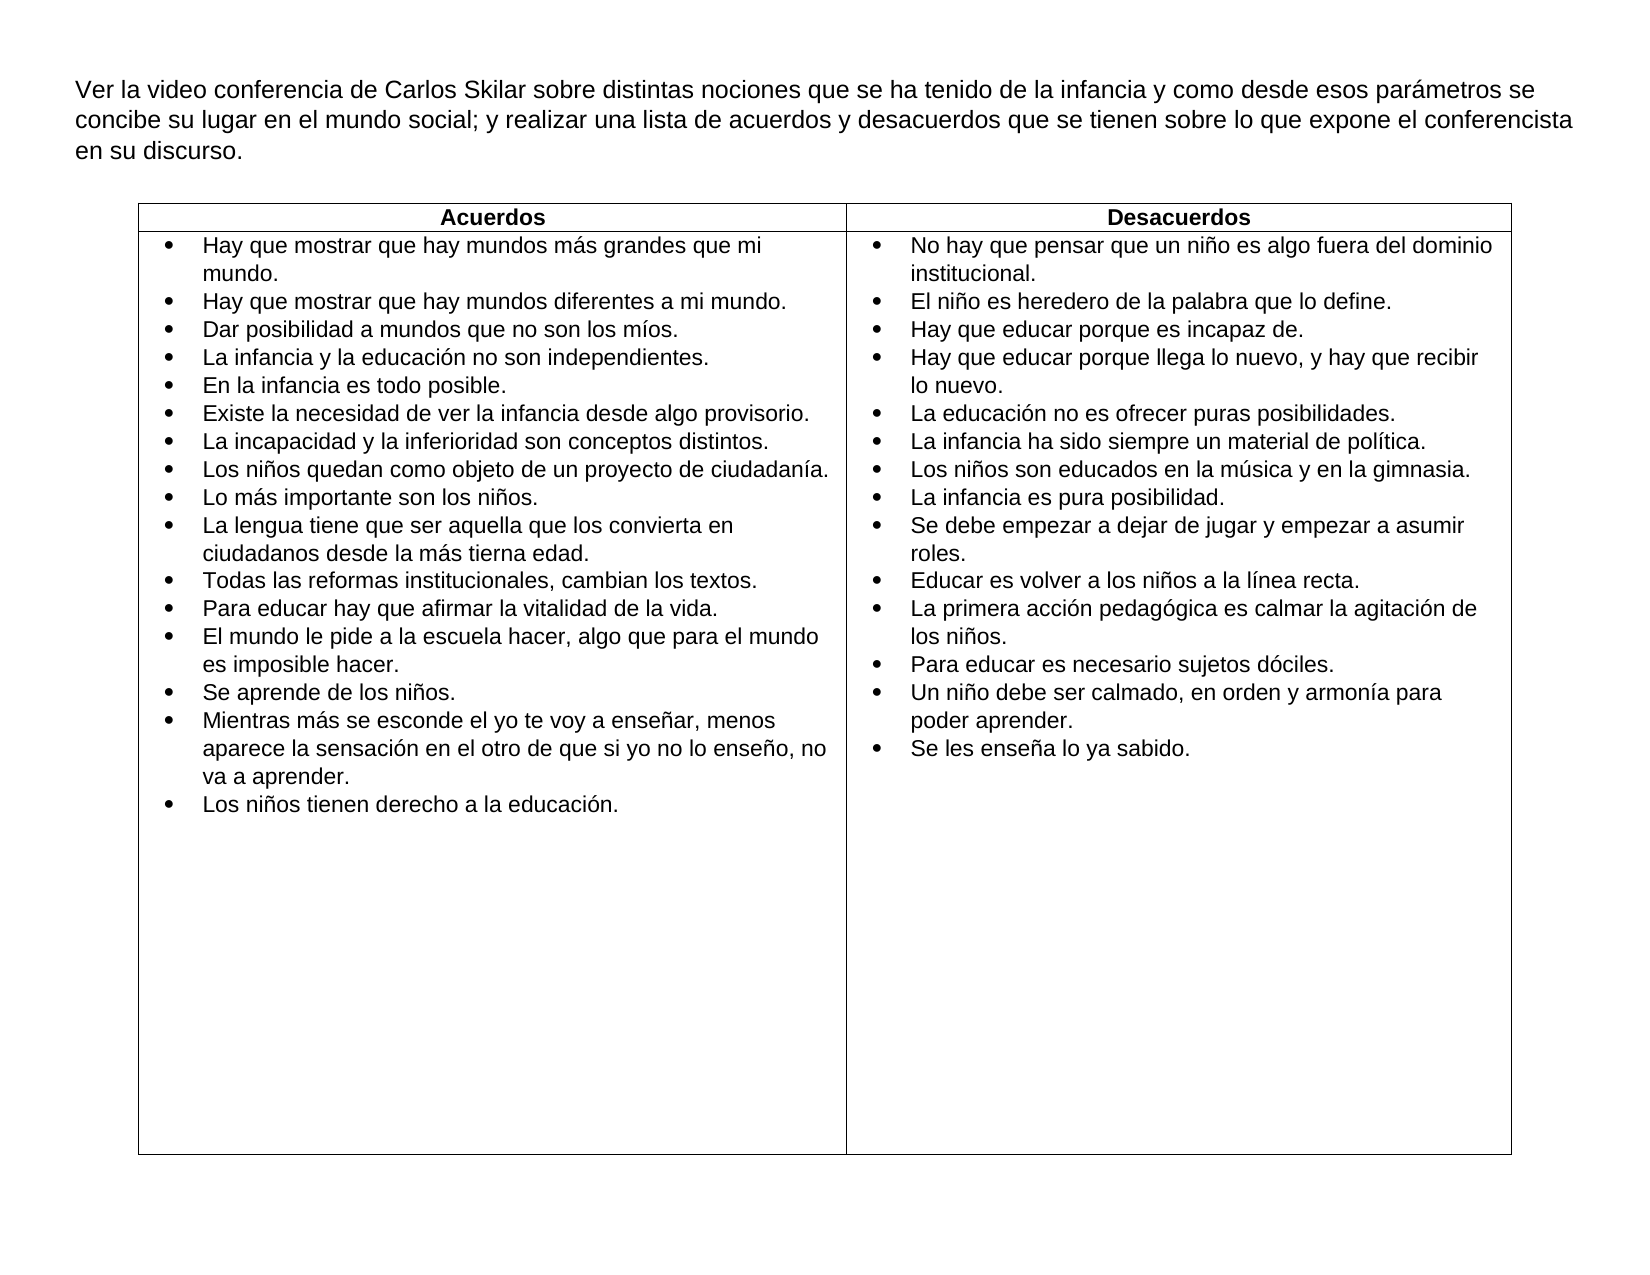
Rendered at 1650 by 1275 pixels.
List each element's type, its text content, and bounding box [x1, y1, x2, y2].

table_header Acuerdos [139, 204, 846, 231]
text Ver la video conferencia de Carlos Skilar sobre distintas nociones que se ha tenido de la infancia y como desde esos parámetros se concibe su lugar en el mundo social; y realizar una lista de acuerdos y desacuerdos que se tienen sobre lo que expone el conferencista en su discurso. [75, 75, 1575, 164]
table_cell No hay que pensar que un niño es algo fuera del dominio institucional. El niño es heredero de la palabra que lo define. Hay que educar porque es incapaz de. Hay que educar porque llega lo nuevo, y hay que recibir lo nuevo. La educación no es ofrecer puras posibilidades. La infancia ha sido siempre un material de política. Los niños son educados en la música y en la gimnasia. La infancia es pura posibilidad. Se debe empezar a dejar de jugar y empezar a asumir roles. Educar es volver a los niños a la línea recta. La primera acción pedagógica es calmar la agitación de los niños. Para educar es necesario sujetos dóciles. Un niño debe ser calmado, en orden y armonía para poder aprender. Se les enseña lo ya sabido. [847, 232, 1511, 1154]
table_header Desacuerdos [847, 204, 1511, 231]
table_cell Hay que mostrar que hay mundos más grandes que mi mundo. Hay que mostrar que hay mundos diferentes a mi mundo. Dar posibilidad a mundos que no son los míos. La infancia y la educación no son independientes. En la infancia es todo posible. Existe la necesidad de ver la infancia desde algo provisorio. La incapacidad y la inferioridad son conceptos distintos. Los niños quedan como objeto de un proyecto de ciudadanía. Lo más importante son los niños. La lengua tiene que ser aquella que los convierta en ciudadanos desde la más tierna edad. Todas las reformas institucionales, cambian los textos. Para educar hay que afirmar la vitalidad de la vida. El mundo le pide a la escuela hacer, algo que para el mundo es imposible hacer. Se aprende de los niños. Mientras más se esconde el yo te voy a enseñar, menos aparece la sensación en el otro de que si yo no lo enseño, no va a aprender. Los niños tienen derecho a la educación. [139, 232, 846, 1154]
